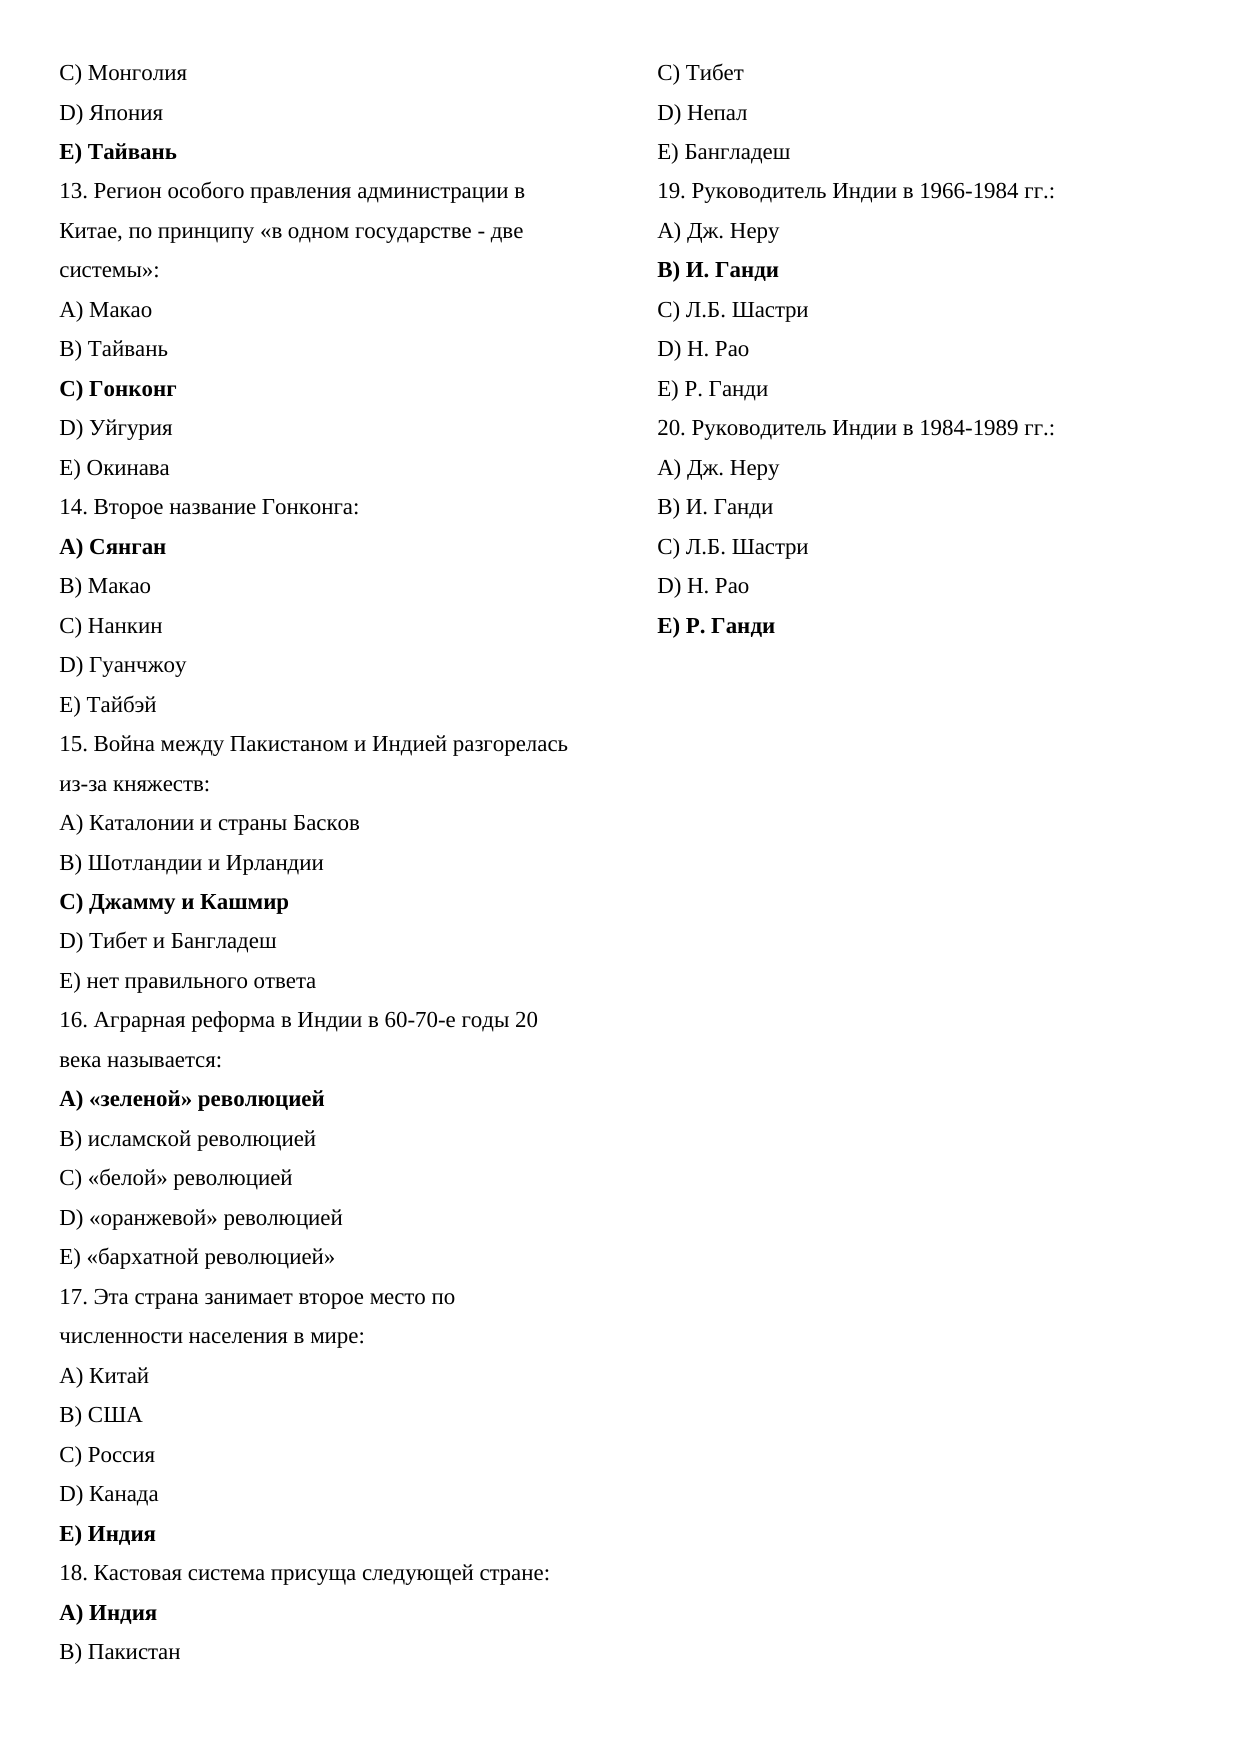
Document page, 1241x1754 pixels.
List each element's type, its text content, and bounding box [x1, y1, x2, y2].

text D) Уйгурия [59, 414, 583, 441]
text С) «белой» революцией [59, 1164, 583, 1191]
text С) Гонконг [59, 375, 583, 401]
text D) Япония [59, 98, 583, 125]
text Е) «бархатной революцией» [59, 1243, 583, 1270]
text Е) Тайвань [59, 138, 583, 164]
text В) И. Ганди [657, 493, 1181, 520]
text Е) Индия [59, 1520, 583, 1546]
text D) Н. Рао [657, 335, 1181, 362]
text 20. Руководитель Индии в 1984-1989 гг.: [657, 414, 1181, 441]
text Е) Р. Ганди [657, 612, 1181, 638]
text В) Тайвань [59, 335, 583, 362]
text А) «зеленой» революцией [59, 1086, 583, 1112]
text А) Макао [59, 296, 583, 322]
text 16. Аграрная реформа в Индии в 60-70-е годы 20 века называется: [59, 1007, 583, 1072]
text С) Л.Б. Шастри [657, 533, 1181, 559]
text А) Дж. Неру [657, 217, 1181, 243]
text D) Гуанчжоу [59, 651, 583, 678]
text В) Макао [59, 572, 583, 599]
text С) Россия [59, 1441, 583, 1467]
text 19. Руководитель Индии в 1966-1984 гг.: [657, 177, 1181, 204]
text А) Индия [59, 1599, 583, 1625]
text Е) Бангладеш [657, 138, 1181, 164]
text В) исламской революцией [59, 1125, 583, 1151]
text В) Пакистан [59, 1638, 583, 1664]
text С) Л.Б. Шастри [657, 296, 1181, 322]
text D) Канада [59, 1480, 583, 1507]
text В) И. Ганди [657, 256, 1181, 283]
text 15. Война между Пакистаном и Индией разгорелась из-за княжеств: [59, 730, 583, 796]
text D) Тибет и Бангладеш [59, 928, 583, 954]
text А) Китай [59, 1362, 583, 1388]
text В) США [59, 1401, 583, 1428]
text D) «оранжевой» революцией [59, 1204, 583, 1230]
text Е) Р. Ганди [657, 375, 1181, 401]
text 14. Второе название Гонконга: [59, 493, 583, 520]
text С) Нанкин [59, 612, 583, 638]
text С) Монголия [59, 59, 583, 85]
text 18. Кастовая система присуща следующей стране: [59, 1559, 583, 1586]
text D) Н. Рао [657, 572, 1181, 599]
text D) Непал [657, 98, 1181, 125]
text А) Дж. Неру [657, 454, 1181, 480]
text Е) Окинава [59, 454, 583, 480]
text С) Тибет [657, 59, 1181, 85]
text А) Каталонии и страны Басков [59, 809, 583, 836]
text С) Джамму и Кашмир [59, 888, 583, 914]
text 17. Эта страна занимает второе место по численности населения в мире: [59, 1283, 583, 1349]
text А) Сянган [59, 533, 583, 559]
text 13. Регион особого правления администрации в Китае, по принципу «в одном государстве - две системы»: [59, 177, 583, 283]
text В) Шотландии и Ирландии [59, 849, 583, 875]
text Е) нет правильного ответа [59, 967, 583, 993]
text Е) Тайбэй [59, 691, 583, 717]
